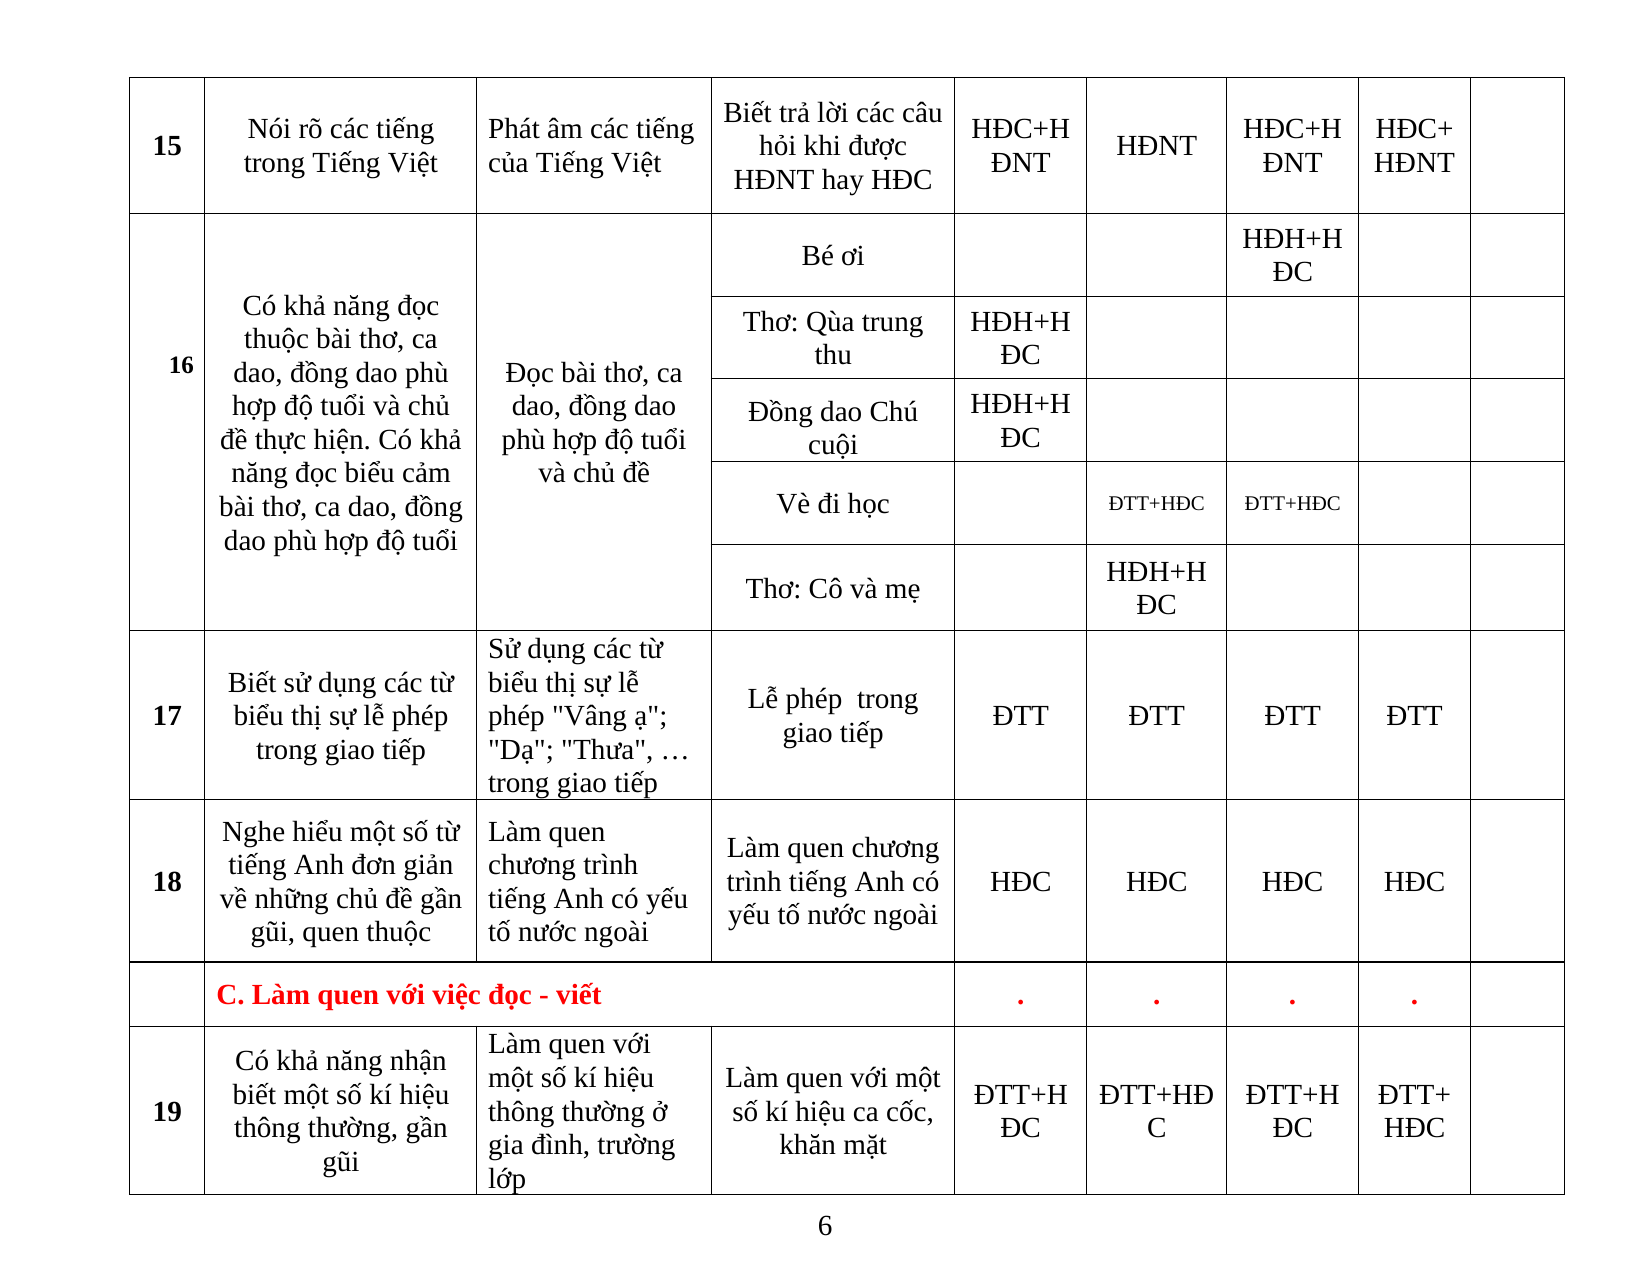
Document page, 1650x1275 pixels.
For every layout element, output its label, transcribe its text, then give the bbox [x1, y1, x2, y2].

table_cell ĐTT [1227, 631, 1358, 799]
table_cell [1471, 78, 1564, 213]
table_cell [130, 963, 204, 1026]
table_cell 19 [130, 1027, 204, 1194]
table_cell [1471, 800, 1564, 961]
table_cell [1471, 297, 1564, 378]
table_cell 15 [130, 78, 204, 213]
table_cell 18 [130, 800, 204, 961]
table_cell 16 [130, 214, 204, 630]
table_cell Bé ơi [712, 214, 954, 296]
table_cell Có khả năng đọc thuộc bài thơ, ca dao, đồng dao phù hợp độ tuổi và chủ đề thực hiện. Có khả năng đọc biểu cảm bài thơ, ca dao, đồng dao phù hợp độ tuổi [205, 214, 476, 630]
table_cell [1359, 462, 1470, 544]
table_cell [1227, 297, 1358, 378]
table_cell ĐTT+HĐC [1359, 1027, 1470, 1194]
table_cell Lễ phép trong giao tiếp [712, 631, 954, 799]
table_cell . [955, 963, 1086, 1026]
table_cell [1471, 214, 1564, 296]
table_cell HĐH+HĐC [955, 379, 1086, 461]
table_cell Làm quen chương trình tiếng Anh có yếu tố nước ngoài [712, 800, 954, 961]
table_cell [1227, 545, 1358, 630]
table_cell Phát âm các tiếng của Tiếng Việt [477, 78, 711, 213]
table_cell Đồng dao Chú cuội [712, 379, 954, 461]
table_cell . [1359, 963, 1470, 1026]
table_cell ĐTT+HĐC [1087, 1027, 1226, 1194]
table_cell ĐTT [1359, 631, 1470, 799]
table_cell ĐTT+HĐC [1087, 462, 1226, 544]
table_cell . [1227, 963, 1358, 1026]
table_cell [1471, 462, 1564, 544]
table_cell HĐC [1359, 800, 1470, 961]
table_cell . [1087, 963, 1226, 1026]
table_cell Làm quen với một số kí hiệu ca cốc, khăn mặt [712, 1027, 954, 1194]
table_cell HĐC+HĐNT [1227, 78, 1358, 213]
table_cell [1471, 963, 1564, 1026]
table_cell [1359, 214, 1470, 296]
table_cell [1227, 379, 1358, 461]
table_cell HĐH+HĐC [1227, 214, 1358, 296]
table_cell C. Làm quen với việc đọc - viết [205, 963, 954, 1026]
table_cell ĐTT [955, 631, 1086, 799]
table_cell [1471, 631, 1564, 799]
table_cell Đọc bài thơ, ca dao, đồng dao phù hợp độ tuổi và chủ đề [477, 214, 711, 630]
table_cell [955, 214, 1086, 296]
table_cell Làm quen với một số kí hiệu thông thường ở gia đình, trường lớp [477, 1027, 711, 1194]
table_cell HĐH+HĐC [955, 297, 1086, 378]
table_cell [1087, 297, 1226, 378]
table_cell [955, 545, 1086, 630]
table_cell Nói rõ các tiếng trong Tiếng Việt [205, 78, 476, 213]
table_cell HĐC [1227, 800, 1358, 961]
table_cell HĐC+HĐNT [1359, 78, 1470, 213]
table_cell Biết trả lời các câu hỏi khi được HĐNT hay HĐC [712, 78, 954, 213]
table_cell Làm quen chương trình tiếng Anh có yếu tố nước ngoài [477, 800, 711, 961]
table_cell Thơ: Qùa trung thu [712, 297, 954, 378]
table_cell HĐNT [1087, 78, 1226, 213]
table_cell 17 [130, 631, 204, 799]
table_cell [955, 462, 1086, 544]
table_cell [1471, 545, 1564, 630]
table_cell HĐC [955, 800, 1086, 961]
table_cell HĐC+HĐNT [955, 78, 1086, 213]
table_cell ĐTT+HĐC [955, 1027, 1086, 1194]
table_cell [1359, 297, 1470, 378]
table_cell ĐTT+HĐC [1227, 462, 1358, 544]
table_cell [1087, 214, 1226, 296]
table_cell Biết sử dụng các từ biểu thị sự lễ phép trong giao tiếp [205, 631, 476, 799]
table_cell Vè đi học [712, 462, 954, 544]
table_cell ĐTT+HĐC [1227, 1027, 1358, 1194]
table_cell Nghe hiểu một số từ tiếng Anh đơn giản về những chủ đề gần gũi, quen thuộc [205, 800, 476, 961]
table_cell [1359, 545, 1470, 630]
table_cell [1471, 1027, 1564, 1194]
table_cell Sử dụng các từ biểu thị sự lễ phép "Vâng ạ"; "Dạ"; "Thưa", … trong giao tiếp [477, 631, 711, 799]
table_cell [1359, 379, 1470, 461]
table_cell [1471, 379, 1564, 461]
table_cell HĐH+HĐC [1087, 545, 1226, 630]
table_cell Có khả năng nhận biết một số kí hiệu thông thường, gần gũi [205, 1027, 476, 1194]
table_cell ĐTT [1087, 631, 1226, 799]
table_cell Thơ: Cô và mẹ [712, 545, 954, 630]
table_cell [1087, 379, 1226, 461]
table_cell HĐC [1087, 800, 1226, 961]
